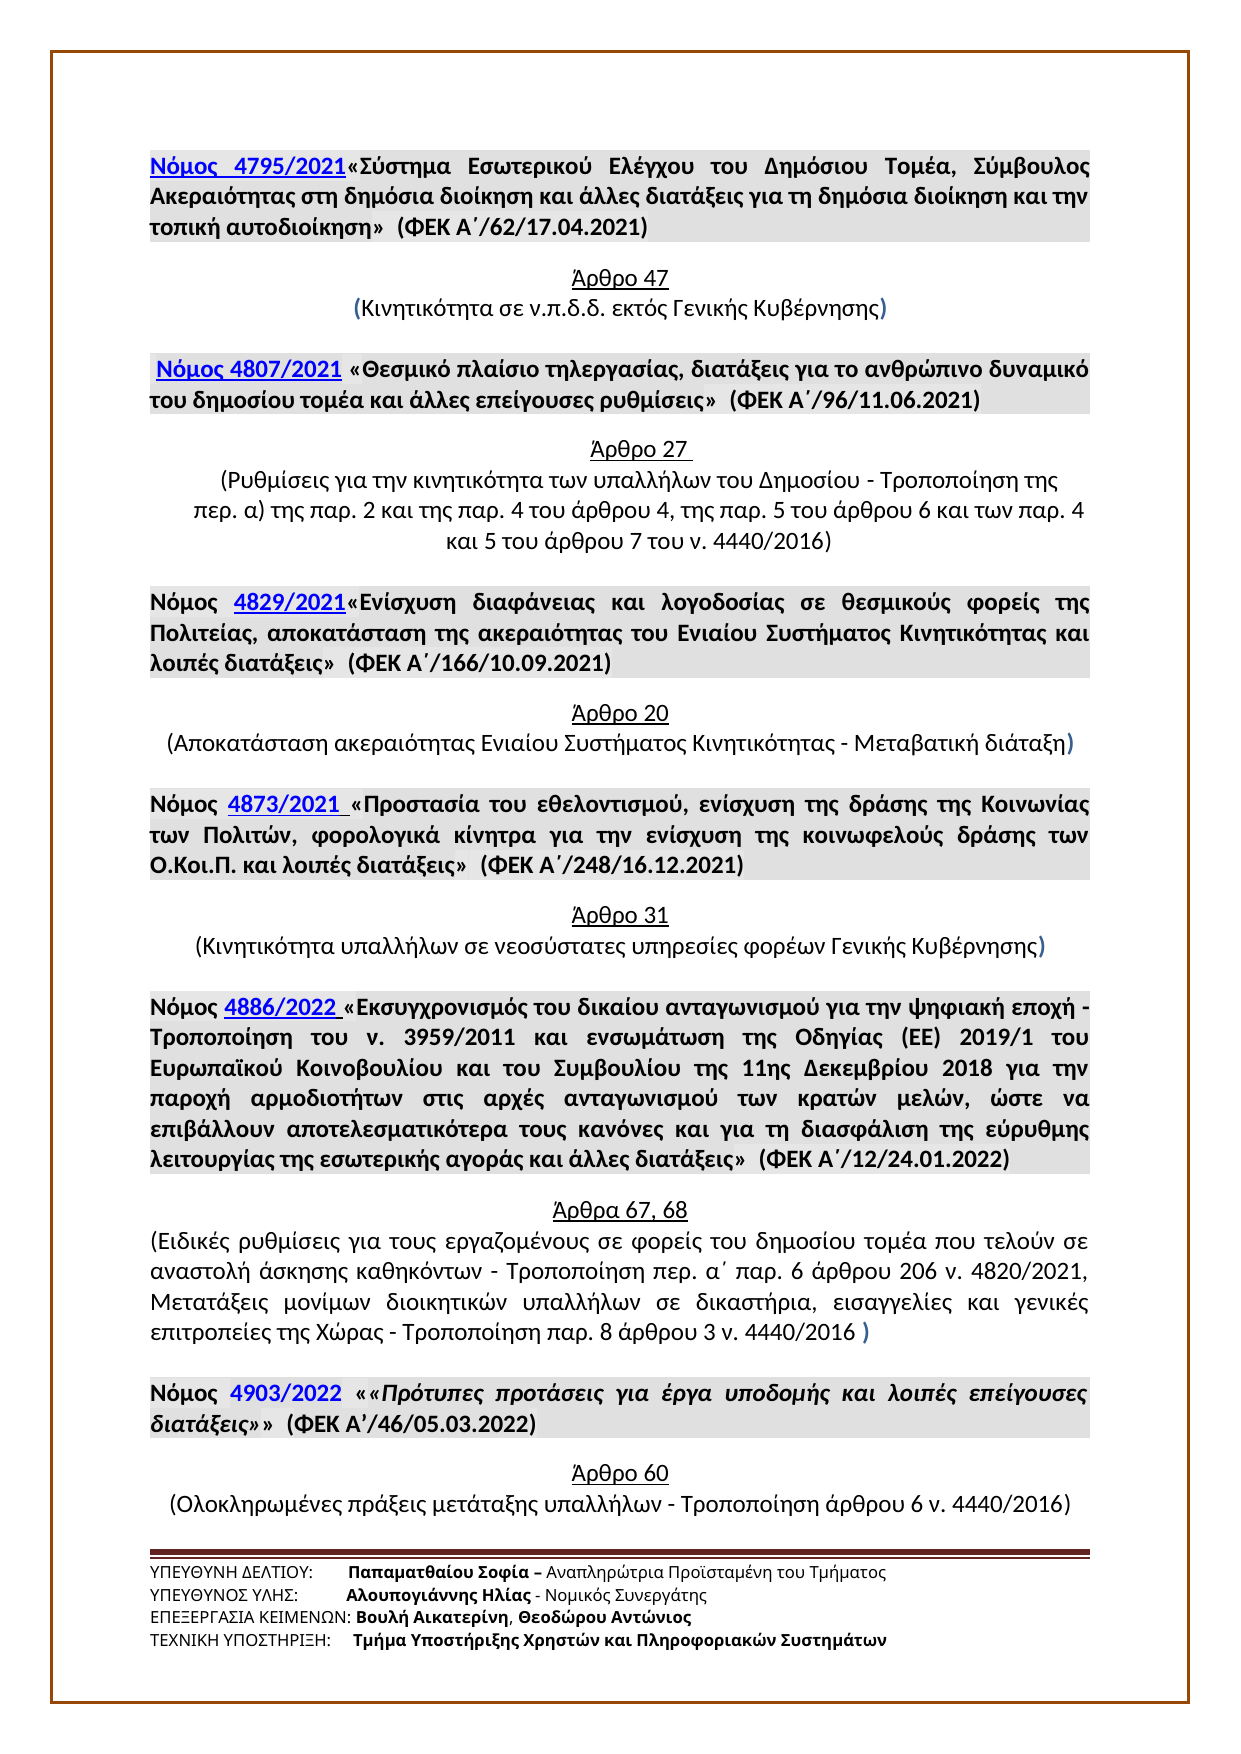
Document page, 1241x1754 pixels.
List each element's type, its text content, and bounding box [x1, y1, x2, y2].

text Νόμος 4795/2021«Σύστημα Εσωτερικού Ελέγχου του Δημόσιου Τομέα, Σύμβουλος Ακεραιότητας στη δημόσια διοίκηση και άλλες διατάξεις για τη δημόσια διοίκηση και την τοπική αυτοδιοίκηση» (ΦΕΚ Α΄/62/17.04.2021) [150, 150, 1090, 242]
text Άρθρα 67, 68 [150, 1194, 1090, 1225]
text Άρθρο 20 [150, 697, 1090, 727]
text Νόμος 4873/2021 «Προστασία του εθελοντισμού, ενίσχυση της δράσης της Κοινωνίας των Πολιτών, φορολογικά κίνητρα για την ενίσχυση της κοινωφελούς δράσης των Ο.Κοι.Π. και λοιπές διατάξεις» (ΦΕΚ Α΄/248/16.12.2021) [150, 788, 1090, 880]
text Άρθρο 27 [187, 434, 1090, 464]
text Νόμος 4886/2022 «Εκσυγχρονισμός του δικαίου ανταγωνισμού για την ψηφιακή εποχή - Τροποποίηση του ν. 3959/2011 και ενσωμάτωση της Οδηγίας (ΕΕ) 2019/1 του Ευρωπαϊκού Κοινοβουλίου και του Συμβουλίου της 11ης Δεκεμβρίου 2018 για την παροχή αρμοδιοτήτων στις αρχές ανταγωνισμού των κρατών μελών, ώστε να επιβάλλουν αποτελεσματικότερα τους κανόνες και για τη διασφάλιση της εύρυθμης λειτουργίας της εσωτερικής αγοράς και άλλες διατάξεις» (ΦΕΚ Α΄/12/24.01.2022) [150, 991, 1090, 1174]
text (Ειδικές ρυθμίσεις για τους εργαζομένους σε φορείς του δημοσίου τομέα που τελούν σε αναστολή άσκησης καθηκόντων - Τροποποίηση περ. α΄ παρ. 6 άρθρου 206 ν. 4820/2021, Μετατάξεις μονίμων διοικητικών υπαλλήλων σε δικαστήρια, εισαγγελίες και γενικές επιτροπείες της Χώρας - Τροποποίηση παρ. 8 άρθρου 3 ν. 4440/2016 ) [150, 1225, 1090, 1347]
text Άρθρο 60 [150, 1458, 1090, 1488]
text (Ρυθμίσεις για την κινητικότητα των υπαλλήλων του Δημοσίου - Τροποποίηση της περ. α) της παρ. 2 και της παρ. 4 του άρθρου 4, της παρ. 5 του άρθρου 6 και των παρ. 4 και 5 του άρθρου 7 του ν. 4440/2016) [187, 464, 1090, 556]
text Άρθρο 47 [150, 262, 1090, 292]
text Νόμος 4829/2021«Ενίσχυση διαφάνειας και λογοδοσίας σε θεσμικούς φορείς της Πολιτείας, αποκατάσταση της ακεραιότητας του Ενιαίου Συστήματος Κινητικότητας και λοιπές διατάξεις» (ΦΕΚ Α΄/166/10.09.2021) [150, 586, 1090, 678]
text (Αποκατάσταση ακεραιότητας Ενιαίου Συστήματος Κινητικότητας - Μεταβατική διάταξη) [150, 727, 1090, 758]
text (Ολοκληρωμένες πράξεις μετάταξης υπαλλήλων - Τροποποίηση άρθρου 6 ν. 4440/2016) [150, 1488, 1090, 1519]
text Νόμος 4807/2021 «Θεσμικό πλαίσιο τηλεργασίας, διατάξεις για το ανθρώπινο δυναμικό του δημοσίου τομέα και άλλες επείγουσες ρυθμίσεις» (ΦΕΚ Α΄/96/11.06.2021) [150, 353, 1090, 414]
text Άρθρο 31 [150, 899, 1090, 930]
text (Κινητικότητα υπαλλήλων σε νεοσύστατες υπηρεσίες φορέων Γενικής Κυβέρνησης) [150, 930, 1090, 960]
text (Κινητικότητα σε ν.π.δ.δ. εκτός Γενικής Κυβέρνησης) [150, 292, 1090, 323]
text Νόμος 4903/2022 ««Πρότυπες προτάσεις για έργα υποδομής και λοιπές επείγουσες διατάξεις»» (ΦΕΚ Α’/46/05.03.2022) [150, 1377, 1090, 1438]
